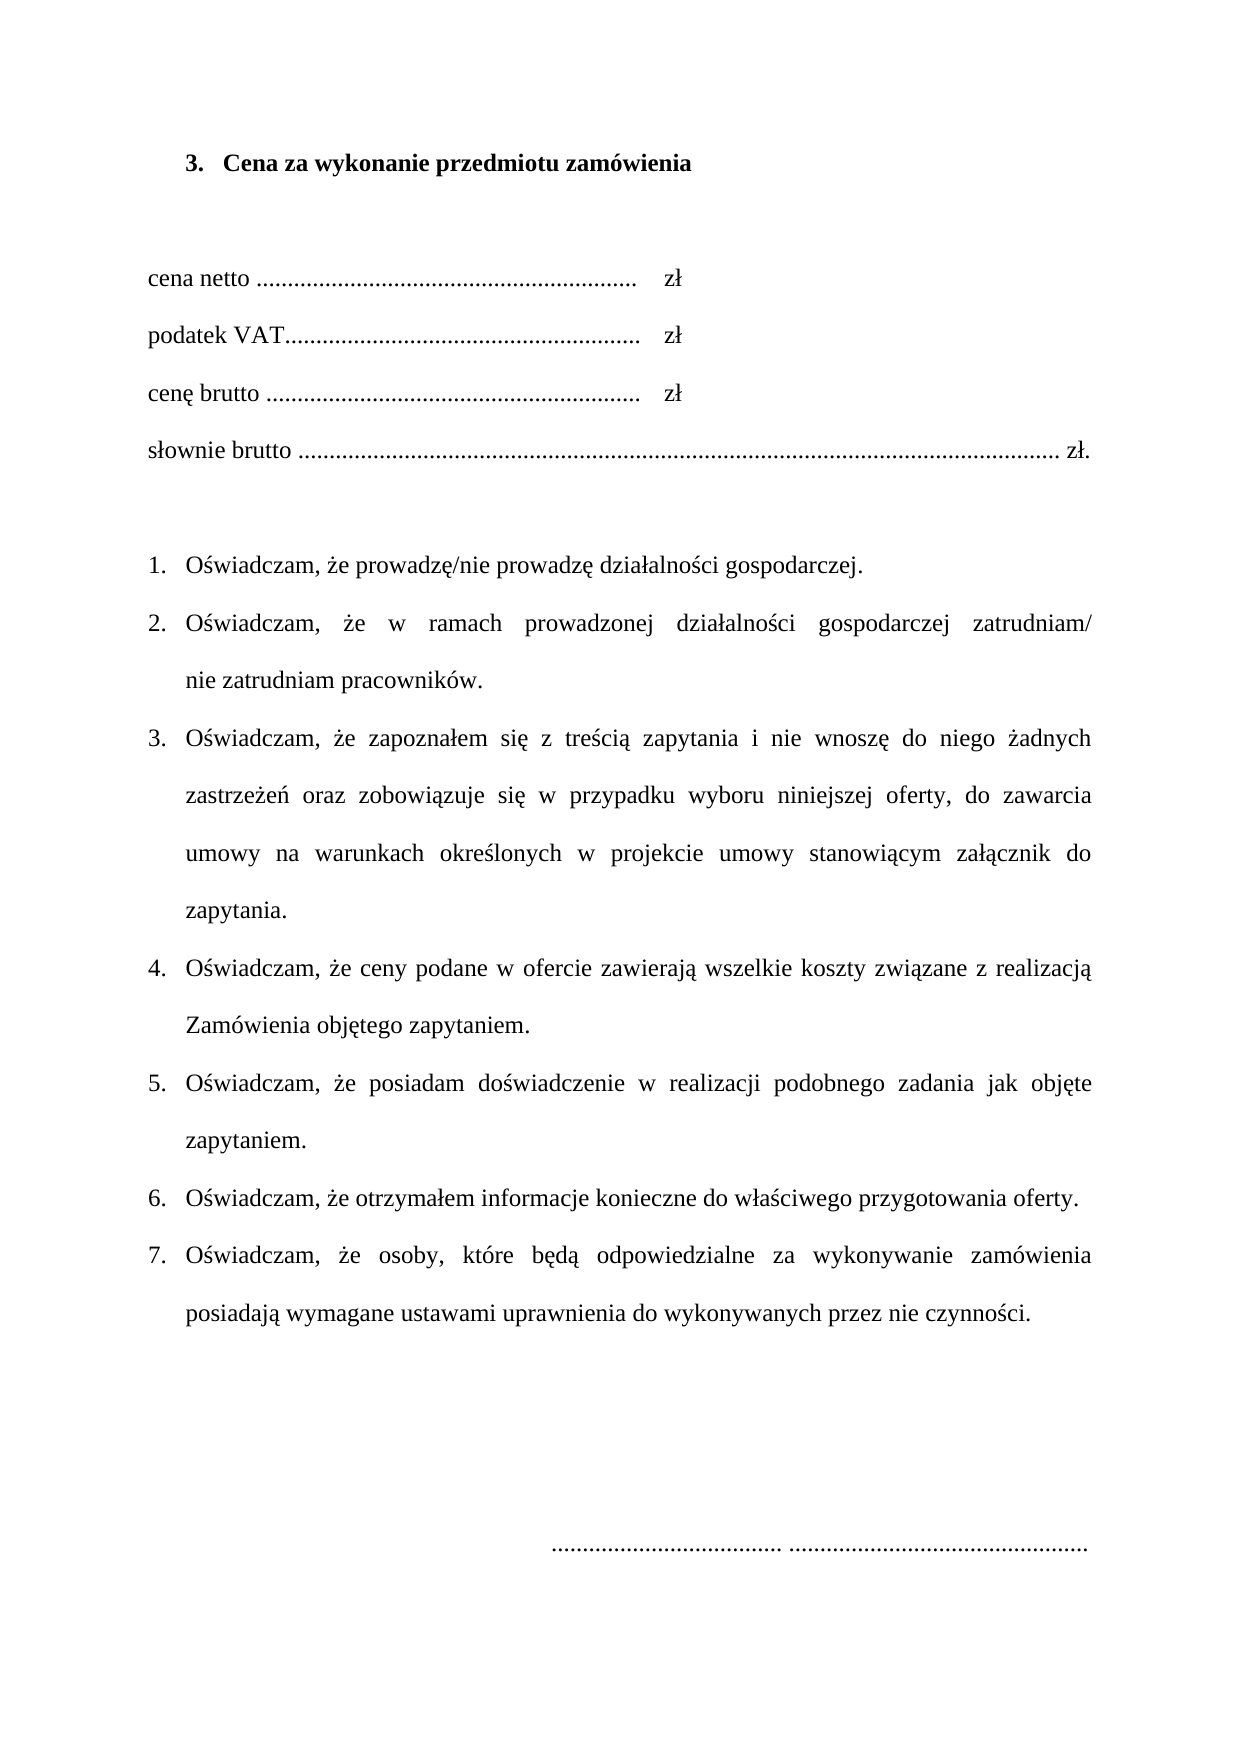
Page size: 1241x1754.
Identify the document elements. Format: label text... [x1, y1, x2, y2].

text podatek VAT......................................................... zł [148, 320, 1093, 349]
text ..................................... ................................................ [546, 1528, 1093, 1556]
text cenę brutto ............................................................ zł [148, 378, 1093, 406]
list Oświadczam, że ceny podane w ofercie zawierają wszelkie koszty związane z realizacją Zamówienia objętego zapytaniem. [148, 953, 1093, 1039]
text cena netto ............................................................. zł [148, 263, 1093, 291]
list Oświadczam, że osoby, które będą odpowiedzialne za wykonywanie zamówienia posiadają wymagane ustawami uprawnienia do wykonywanych przez nie czynności. [148, 1240, 1093, 1326]
list Cena za wykonanie przedmiotu zamówienia [185, 148, 1093, 176]
text słownie brutto .......................................................................................................................... zł. [148, 435, 1093, 464]
list Oświadczam, że zapoznałem się z treścią zapytania i nie wnoszę do niego żadnych zastrzeżeń oraz zobowiązuje się w przypadku wyboru niniejszej oferty, do zawarcia umowy na warunkach określonych w projekcie umowy stanowiącym załącznik do zapytania. [148, 723, 1093, 924]
list Oświadczam, że prowadzę/nie prowadzę działalności gospodarczej. [148, 550, 1093, 579]
list Oświadczam, że w ramach prowadzonej działalności gospodarczej zatrudniam/ nie zatrudniam pracowników. [148, 608, 1093, 694]
list Oświadczam, że posiadam doświadczenie w realizacji podobnego zadania jak objęte zapytaniem. [148, 1068, 1093, 1154]
list Oświadczam, że otrzymałem informacje konieczne do właściwego przygotowania oferty. [148, 1183, 1093, 1211]
